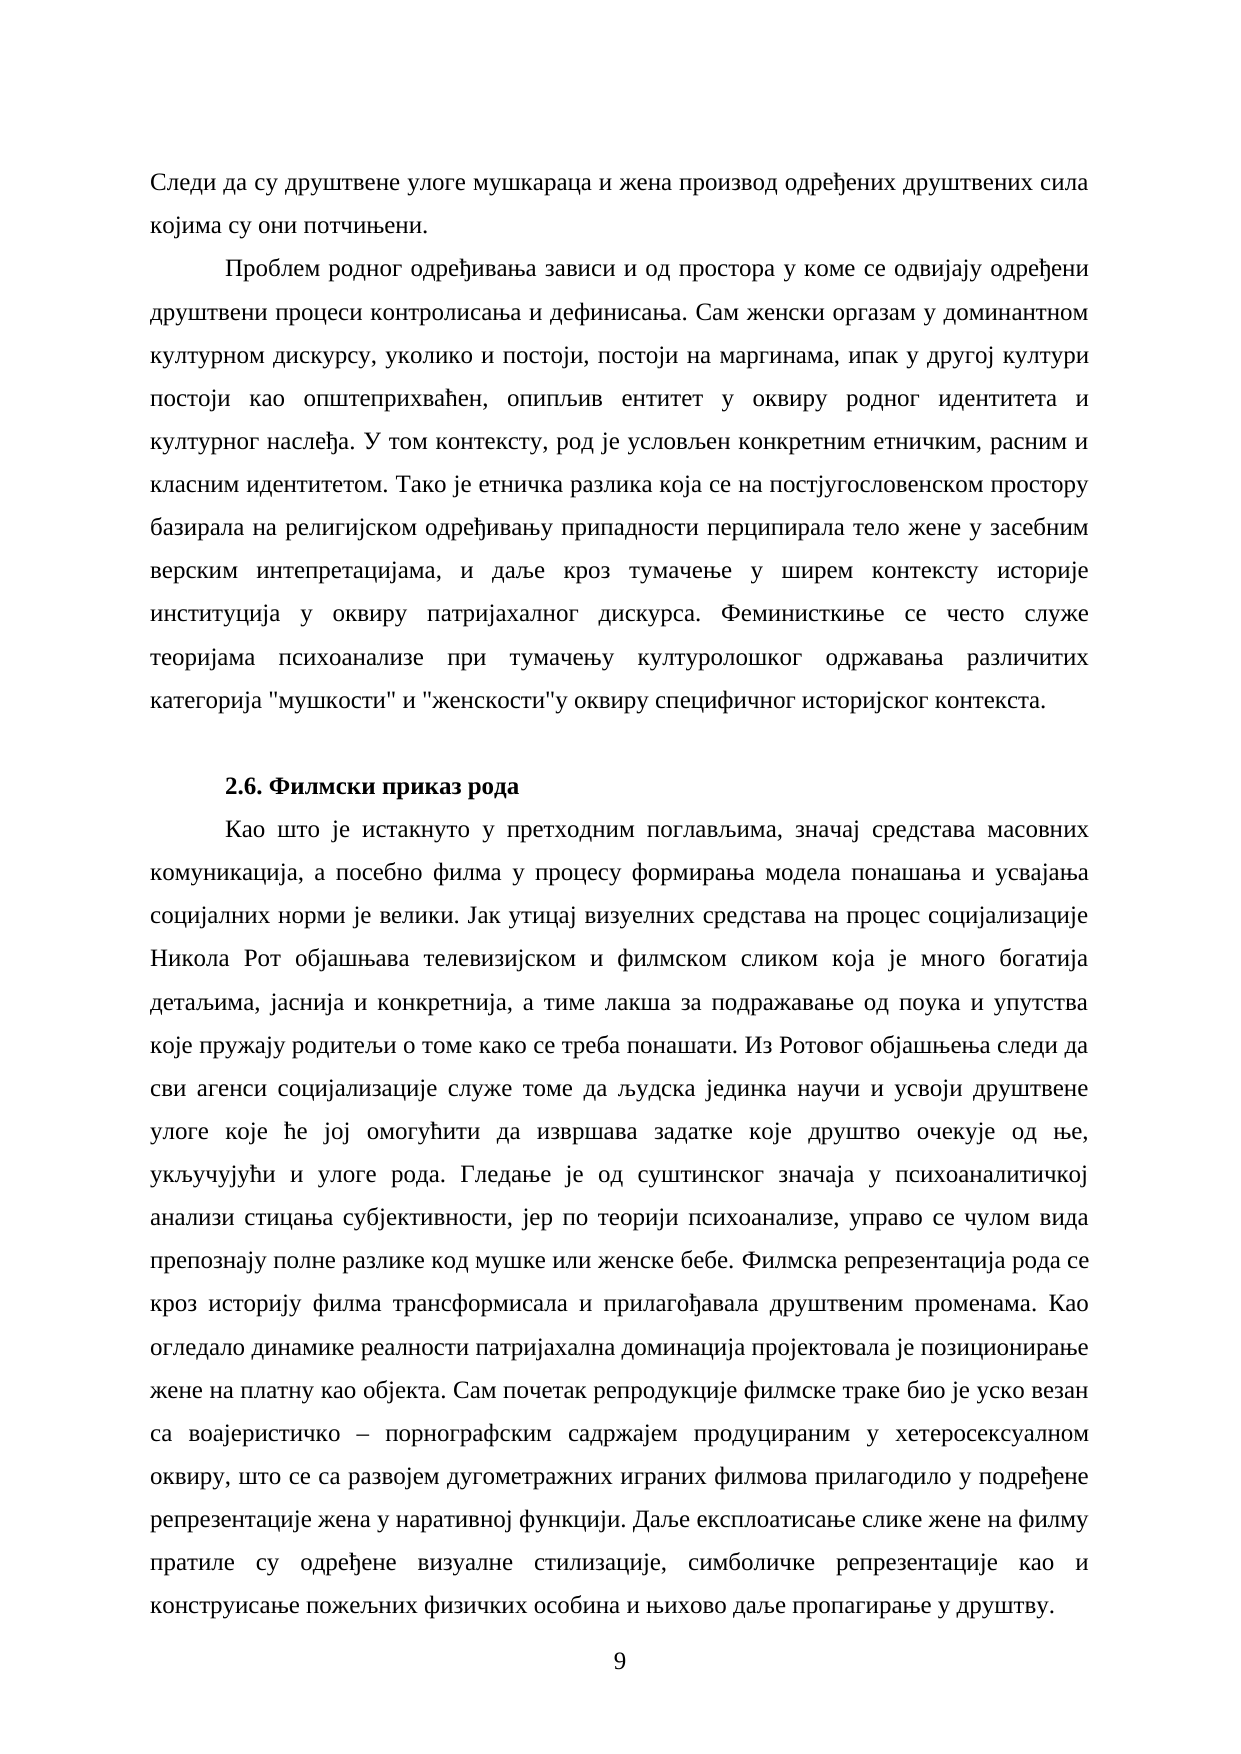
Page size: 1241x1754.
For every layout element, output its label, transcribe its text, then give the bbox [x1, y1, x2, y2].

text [150, 167, 1090, 239]
text Проблем родног одређивања зависи и од простора у коме се одвијају одређени друштвени процеси контролисања и дефинисања. Сам женски оргазам у доминантном културном дискурсу, уколико и постоји, постоји на маргинама, ипак у другој култури постоји као општеприхваћен, опипљив ентитет у оквиру родног идентитета и културног наслеђа. У том контексту, род је условљен конкретним етничким, расним и класним идентитетом. Тако је етничка разлика која се на постјугословенском простору базирала на религијском одређивању припадности перципирала тело жене у засебним верским интепретацијама, и даље кроз тумачење у ширем контексту историје институција у оквиру патријахалног дискурса. Феминисткиње се често служе теоријама психоанализе при тумачењу културолошког одржавања различитих категорија "мушкости" и "женскости"у оквиру специфичног историјског контекста. [150, 253, 1090, 713]
list Филмски приказ рода [225, 771, 1090, 800]
text Као што је истакнуто у претходним поглављима, значај средстава масовних комуникација, а посебно филма у процесу формирања модела понашања и усвајања социјалних норми је велики. Јак утицај визуелних средстава на процес социјализације Никола Рот објашњава телевизијском и филмском сликом која је много богатија детаљима, јаснија и конкретнија, а тиме лакша за подражавање од поука и упутства које пружају родитељи о томе како се треба понашати. Из Ротовог објашњења следи да сви агенси социјализације служе томе да људска јединка научи и усвоји друштвене улоге које ће јој омогућити да извршава задатке које друштво очекује од ње, укључујући и улоге рода. Гледање је од суштинског значаја у психоаналитичкој анализи стицања субјективности, јер по теорији психоанализе, управо се чулом вида препознају полне разлике код мушке или женске бебе. Филмска репрезентација рода се кроз историју филма трансформисала и прилагођавала друштвеним променама. Као огледало динамике реалности патријахална доминација пројектовала је позиционирање жене на платну као објекта. Сам почетак репродукције филмске траке био је уско везан са воајеристичко – порнографским садржајем продуцираним у хетеросексуалном оквиру, што се са развојем дугометражних играних филмова прилагодило у подређене репрезентације жена у наративној функцији. Даље експлоатисање слике жене на филму пратиле су одређене визуалне стилизације, симболичке репрезентације као и конструисање пожељних физичких особина и њихово даље пропагирање у друштву. [150, 814, 1090, 1619]
